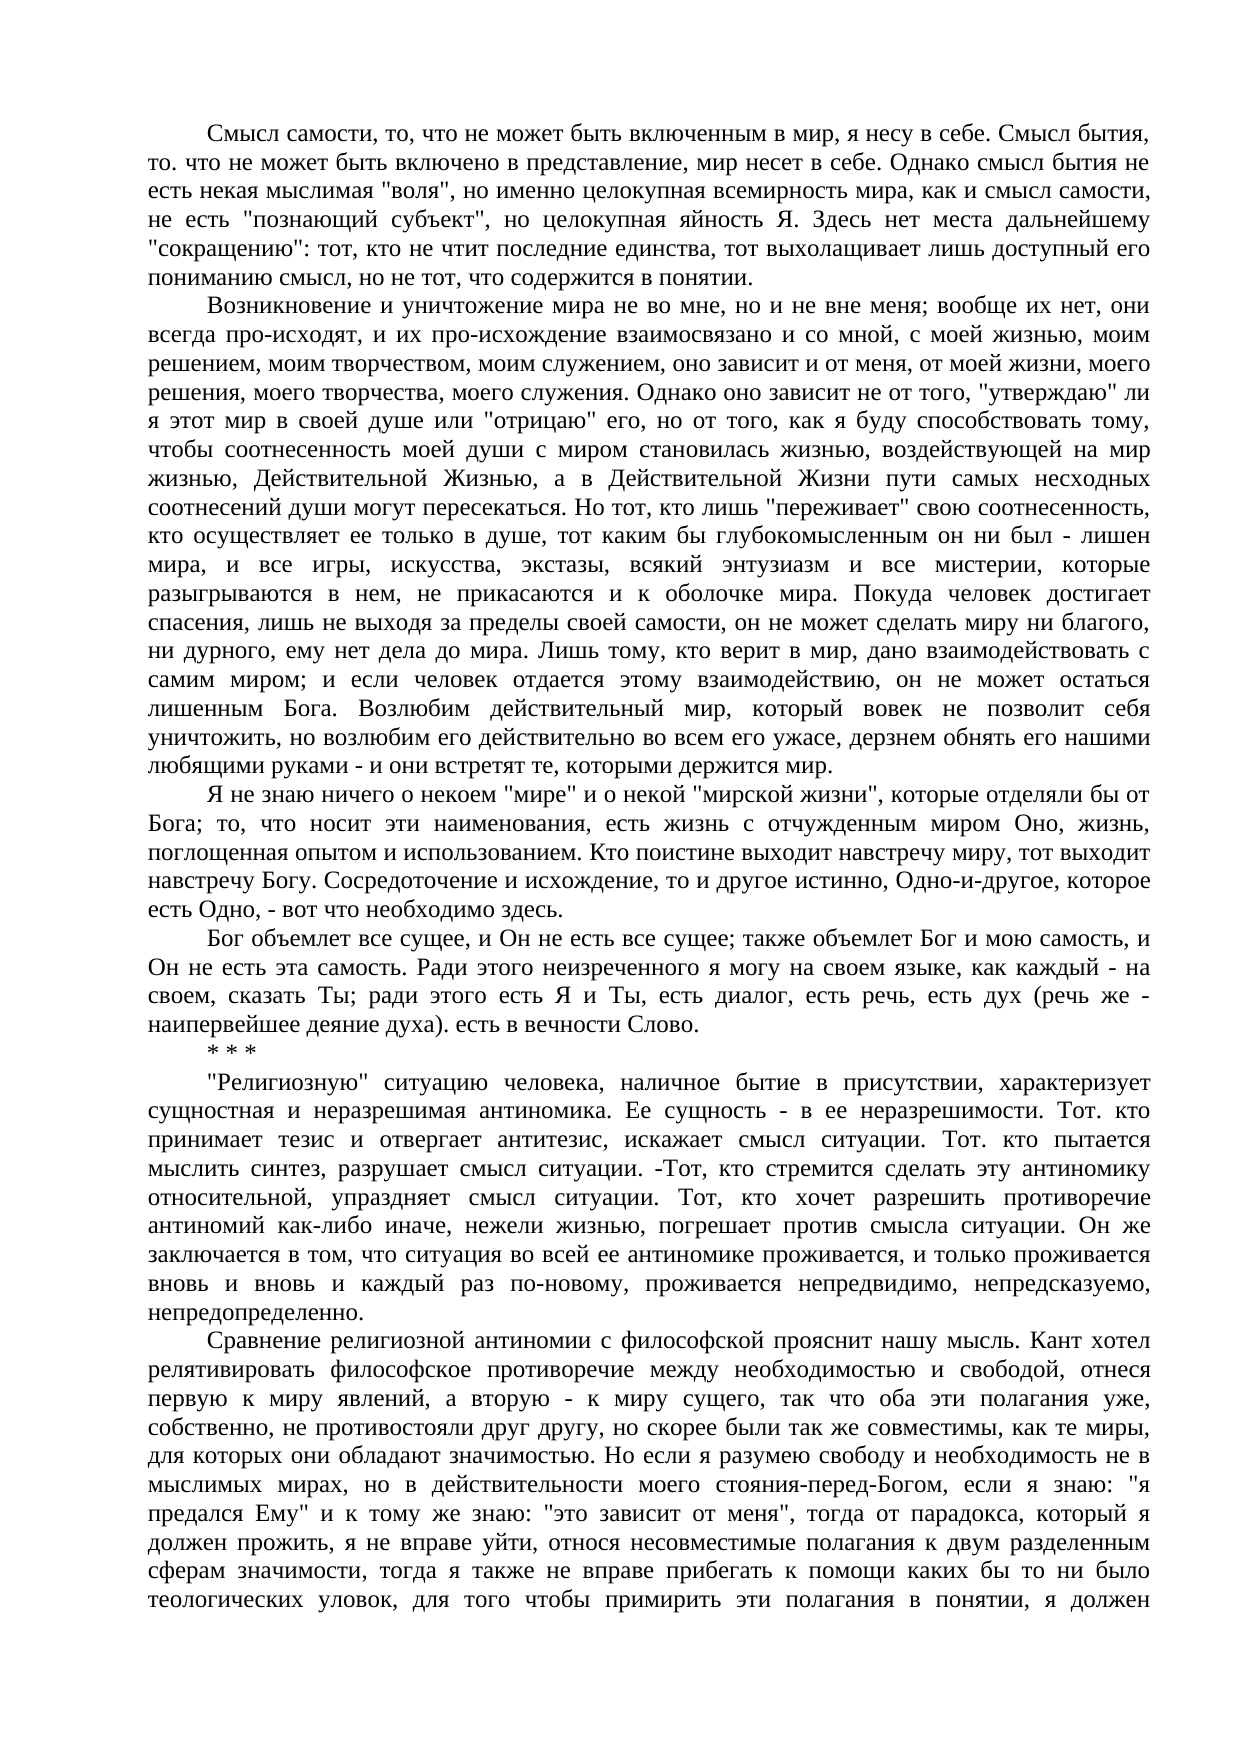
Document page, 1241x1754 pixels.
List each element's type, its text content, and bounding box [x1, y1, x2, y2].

text Я не знаю ничего о некоем "мире" и о некой "мирской жизни", которые отделяли бы от Бога; то, что носит эти наименования, есть жизнь с отчужденным миром Оно, жизнь, поглощенная опытом и использованием. Кто поистине выходит навстречу миру, тот выходит навстречу Богу. Сосредоточение и исхождение, то и другое истинно, Одно-и-другое, которое есть Одно, - вот что необходимо здесь. [148, 779, 1152, 923]
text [148, 1326, 1152, 1613]
text * * * [148, 1038, 1152, 1067]
text Смысл самости, то, что не может быть включенным в мир, я несу в себе. Смысл бытия, то. что не может быть включено в представление, мир несет в себе. Однако смысл бытия не есть некая мыслимая "воля", но именно целокупная всемирность мира, как и смысл самости, не есть "познающий субъект", но целокупная яйность Я. Здесь нет места дальнейшему "сокращению": тот, кто не чтит последние единства, тот выхолащивает лишь доступный его пониманию смысл, но не тот, что содержится в понятии. [148, 118, 1152, 291]
text Бог объемлет все сущее, и Он не есть все сущее; также объемлет Бог и мою самость, и Он не есть эта самость. Ради этого неизреченного я могу на своем языке, как каждый - на своем, сказать Ты; ради этого есть Я и Ты, есть диалог, есть речь, есть дух (речь же - наипервейшее деяние духа). есть в вечности Слово. [148, 923, 1152, 1038]
text "Религиозную" ситуацию человека, наличное бытие в присутствии, характеризует сущностная и неразрешимая антиномика. Ее сущность - в ее неразрешимости. Тот. кто принимает тезис и отвергает антитезис, искажает смысл ситуации. Тот. кто пытается мыслить синтез, разрушает смысл ситуации. -Тот, кто стремится сделать эту антиномику относительной, упраздняет смысл ситуации. Тот, кто хочет разрешить противоречие антиномий как-либо иначе, нежели жизнью, погрешает против смысла ситуации. Он же заключается в том, что ситуация во всей ее антиномике проживается, и только проживается вновь и вновь и каждый раз по-новому, проживается непредвидимо, непредсказуемо, непредопределенно. [148, 1067, 1152, 1326]
text Возникновение и уничтожение мира не во мне, но и не вне меня; вообще их нет, они всегда про-исходят, и их про-исхождение взаимосвязано и со мной, с моей жизнью, моим решением, моим творчеством, моим служением, оно зависит и от меня, от моей жизни, моего решения, моего творчества, моего служения. Однако оно зависит не от того, "утверждаю" ли я этот мир в своей душе или "отрицаю" его, но от того, как я буду способствовать тому, чтобы соотнесенность моей души с миром становилась жизнью, воздействующей на мир жизнью, Действительной Жизнью, а в Действительной Жизни пути самых несходных соотнесений души могут пересекаться. Но тот, кто лишь "переживает" свою соотнесенность, кто осуществляет ее только в душе, тот каким бы глубокомысленным он ни был - лишен мира, и все игры, искусства, экстазы, всякий энтузиазм и все мистерии, которые разыгрываются в нем, не прикасаются и к оболочке мира. Покуда человек достигает спасения, лишь не выходя за пределы своей самости, он не может сделать миру ни благого, ни дурного, ему нет дела до мира. Лишь тому, кто верит в мир, дано взаимодействовать с самим миром; и если человек отдается этому взаимодействию, он не может остаться лишенным Бога. Возлюбим действительный мир, который вовек не позволит себя уничтожить, но возлюбим его действительно во всем его ужасе, дерзнем обнять его нашими любящими руками - и они встретят те, которыми держится мир. [148, 291, 1152, 779]
